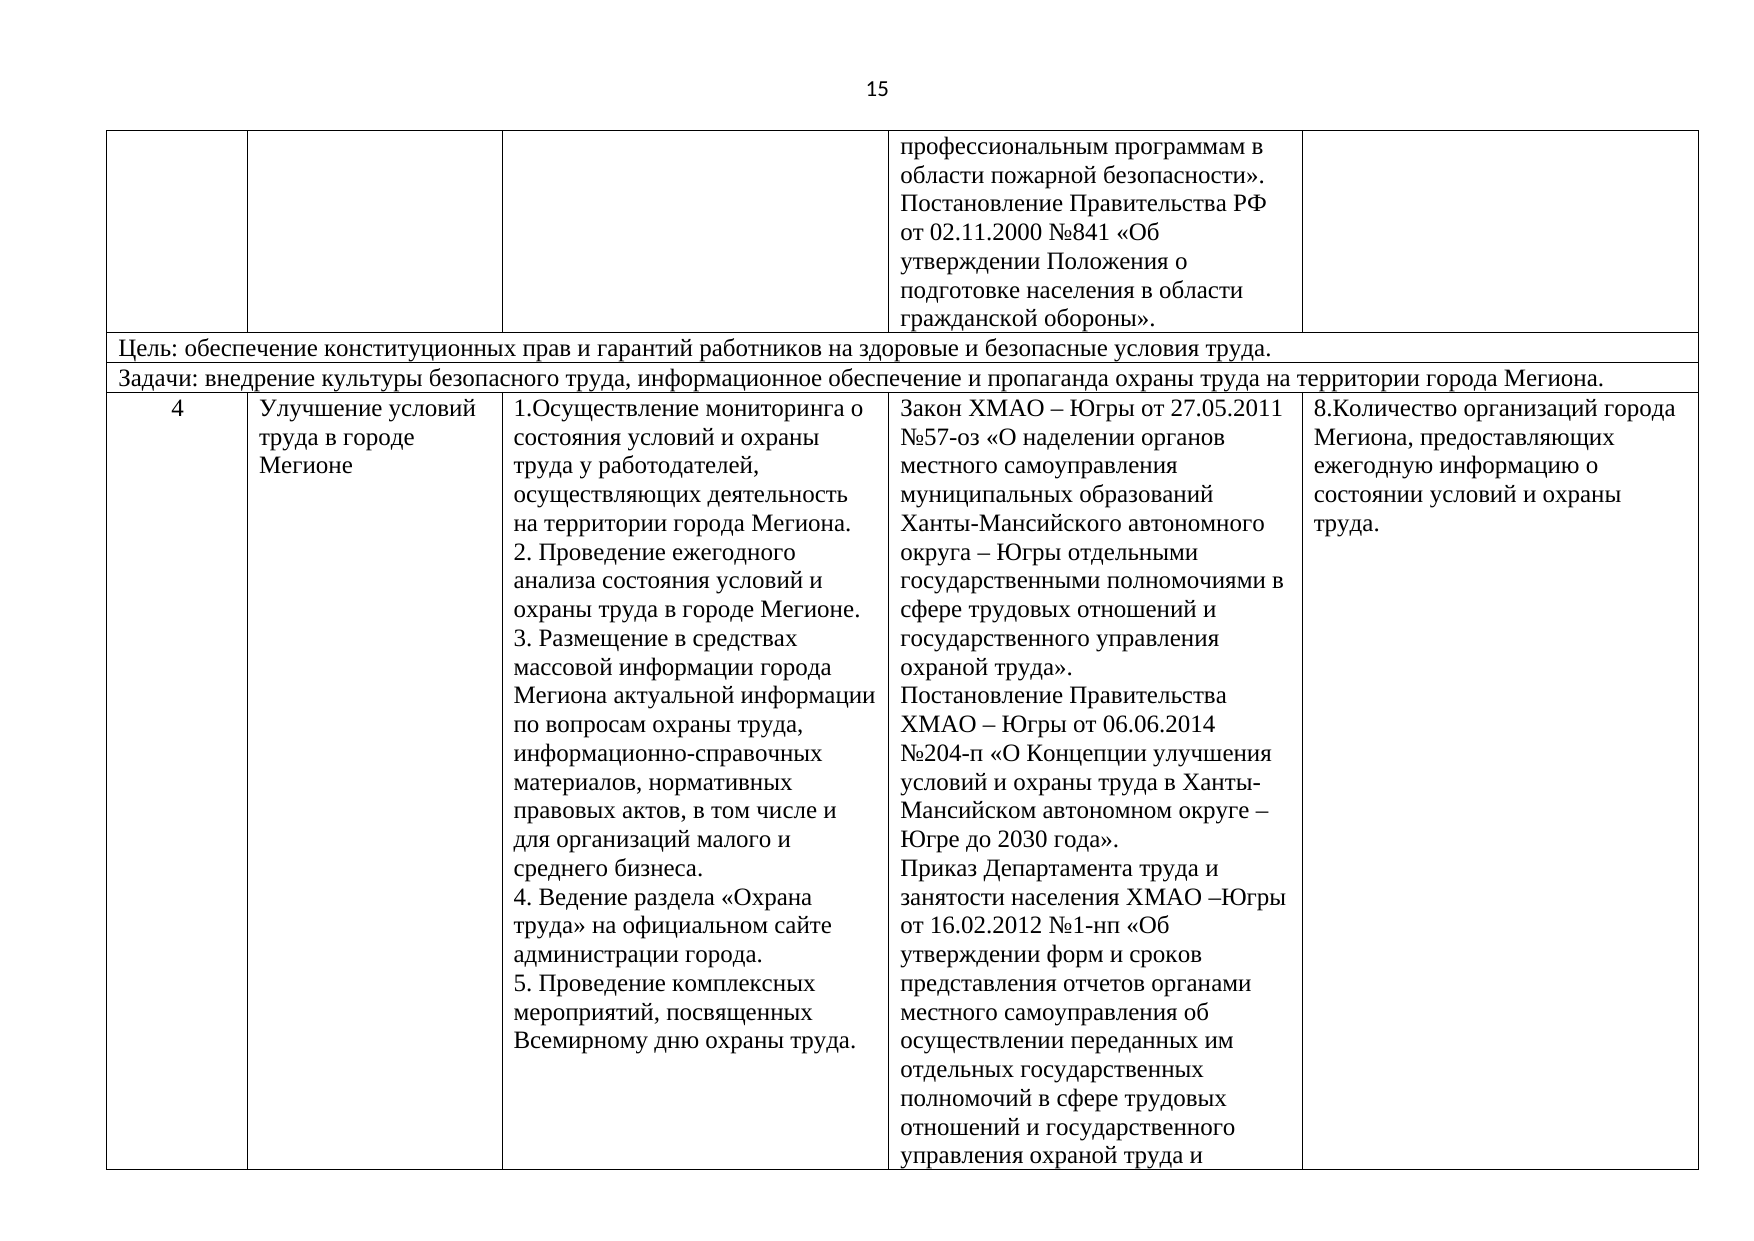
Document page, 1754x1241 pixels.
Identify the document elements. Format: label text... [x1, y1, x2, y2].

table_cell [503, 131, 888, 332]
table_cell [248, 393, 502, 1169]
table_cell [889, 393, 1302, 1169]
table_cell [503, 393, 888, 1169]
table_cell 3 [107, 131, 247, 332]
table_cell Задачи: внедрение культуры безопасного труда, информационное обеспечение и пропаганда охраны труда на территории города Мегиона. [107, 363, 1698, 392]
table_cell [889, 131, 1302, 332]
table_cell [1303, 131, 1698, 332]
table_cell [248, 131, 502, 332]
table_cell Цель: обеспечение конституционных прав и гарантий работников на здоровые и безопасные условия труда. [107, 333, 1698, 362]
table_cell 4 [107, 393, 247, 1169]
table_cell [1303, 393, 1698, 1169]
